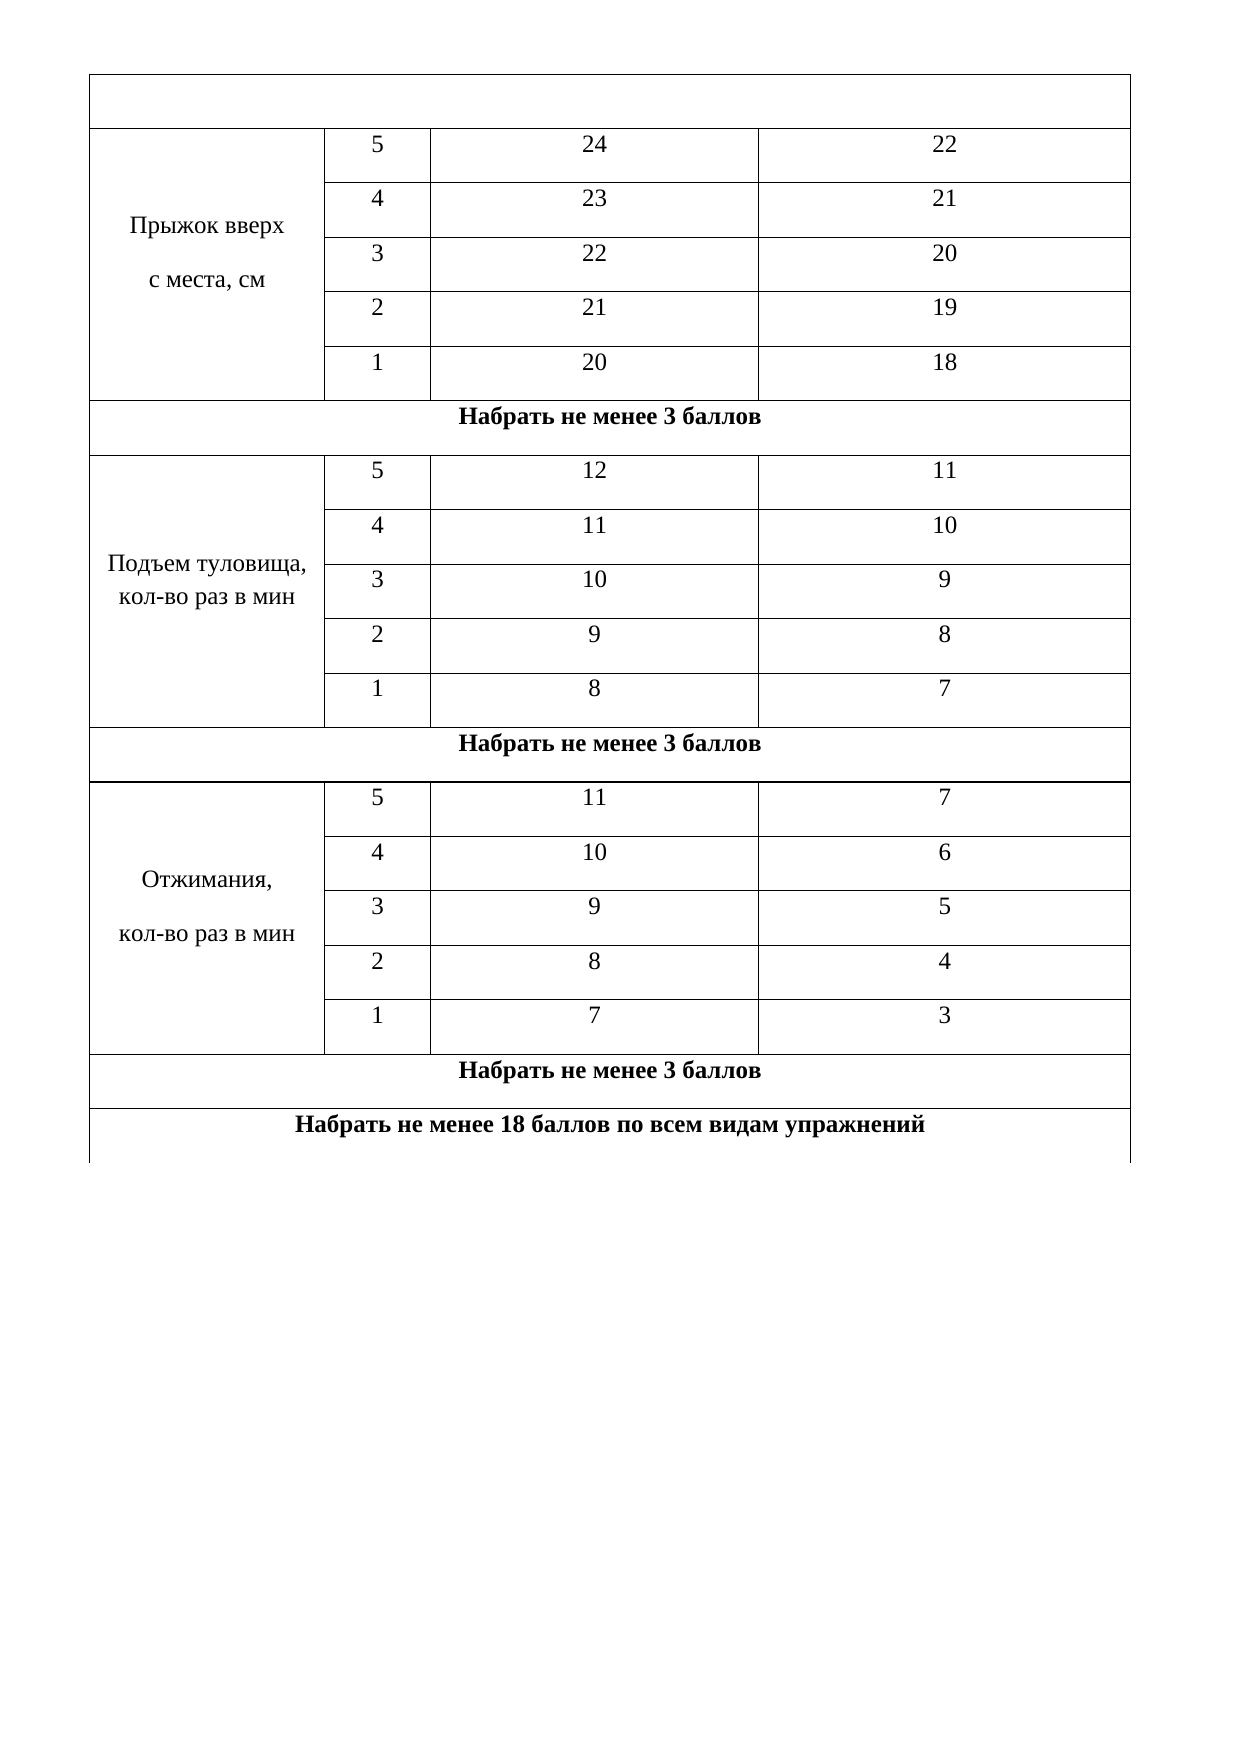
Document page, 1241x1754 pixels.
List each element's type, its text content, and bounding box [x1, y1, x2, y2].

table_cell 10 [759, 510, 1130, 563]
table_cell 22 [759, 129, 1130, 182]
table_cell 2 [325, 292, 430, 346]
table_cell 7 [759, 783, 1130, 836]
table_cell 19 [759, 292, 1130, 346]
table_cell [90, 75, 1130, 128]
table_cell 20 [431, 347, 758, 400]
table_cell 12 [431, 456, 758, 509]
table_cell Подъем туловища, кол-во раз в мин [90, 456, 324, 727]
table_cell 6 [759, 837, 1130, 890]
table_cell 5 [325, 783, 430, 836]
table_cell 7 [431, 1000, 758, 1054]
table_cell 11 [431, 510, 758, 563]
table_cell 1 [325, 347, 430, 400]
table_cell Отжимания, кол-во раз в мин [90, 783, 324, 1054]
table_cell 2 [325, 946, 430, 999]
table_cell 4 [325, 183, 430, 237]
table_cell 11 [431, 783, 758, 836]
table_cell 24 [431, 129, 758, 182]
table_cell 21 [431, 292, 758, 346]
table_cell 8 [759, 619, 1130, 672]
table_cell Набрать не менее 18 баллов по всем видам упражнений [90, 1109, 1130, 1163]
table_cell 5 [759, 891, 1130, 945]
table_cell 4 [325, 510, 430, 563]
table_cell 2 [325, 619, 430, 672]
table_cell 1 [325, 1000, 430, 1054]
table_cell 3 [759, 1000, 1130, 1054]
table_cell 4 [325, 837, 430, 890]
table_cell 5 [325, 129, 430, 182]
table_cell 10 [431, 565, 758, 618]
table_cell 7 [759, 674, 1130, 727]
table_cell 3 [325, 565, 430, 618]
table_cell 8 [431, 674, 758, 727]
table_cell 8 [431, 946, 758, 999]
table_cell 18 [759, 347, 1130, 400]
table_cell 5 [325, 456, 430, 509]
table_cell 9 [431, 891, 758, 945]
table_cell 21 [759, 183, 1130, 237]
table_cell 10 [431, 837, 758, 890]
table_cell Набрать не менее 3 баллов [90, 1055, 1130, 1108]
table_cell 11 [759, 456, 1130, 509]
table_cell 1 [325, 674, 430, 727]
table_cell 22 [431, 238, 758, 291]
table_cell 20 [759, 238, 1130, 291]
table_cell Набрать не менее 3 баллов [90, 728, 1130, 781]
table_cell 9 [431, 619, 758, 672]
table_cell Набрать не менее 3 баллов [90, 401, 1130, 454]
table_cell 3 [325, 238, 430, 291]
table_cell 3 [325, 891, 430, 945]
table_cell 4 [759, 946, 1130, 999]
table_cell 9 [759, 565, 1130, 618]
table_cell 23 [431, 183, 758, 237]
table_cell Прыжок вверх с места, см [90, 129, 324, 400]
